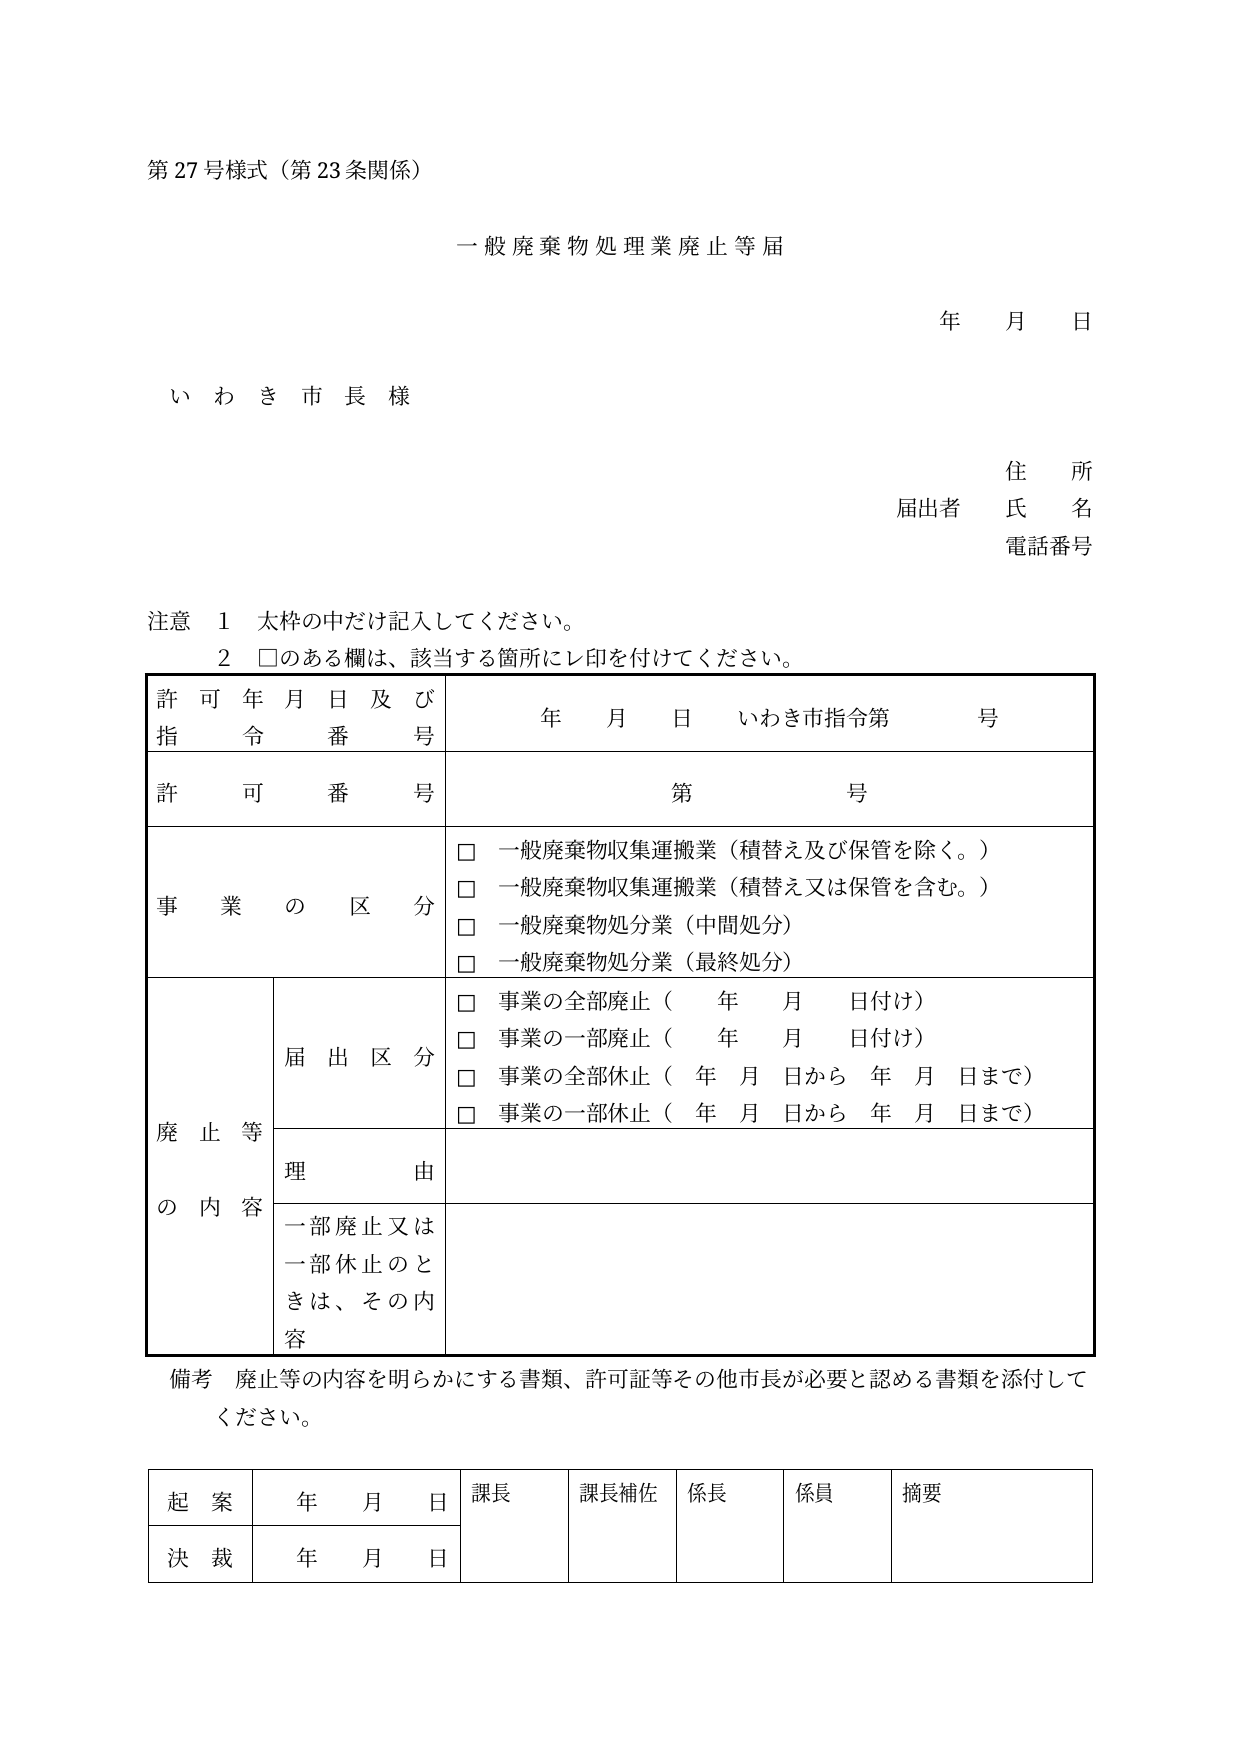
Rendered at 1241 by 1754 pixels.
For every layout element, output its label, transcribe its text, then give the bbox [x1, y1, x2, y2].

table_cell 事業の区分 [148, 827, 445, 977]
table_header 課長 [461, 1470, 568, 1525]
table_cell 理由 [274, 1129, 445, 1202]
table_cell 決 裁 [149, 1526, 252, 1582]
table_header 課長補佐 [569, 1470, 676, 1525]
text 住 所 [148, 448, 1092, 485]
table_cell 届出区分 [274, 978, 445, 1128]
text 年 月 日 [148, 298, 1092, 335]
table_cell [892, 1525, 1092, 1582]
text ２ □のある欄は、該当する箇所にレ印を付けてください。 [148, 635, 1092, 673]
table_header 年 月 日 いわき市指令第 号 [446, 676, 1093, 751]
text 備考 廃止等の内容を明らかにする書類、許可証等その他市長が必要と認める書類を添付してください。 [148, 1357, 1092, 1432]
table_header 係員 [784, 1470, 891, 1525]
table_cell 廃止等 の内容 [148, 978, 273, 1353]
table_cell 第 号 [446, 752, 1093, 826]
table_header 年 月 日 [253, 1470, 460, 1525]
text 届出者 氏 名 [148, 485, 1092, 523]
table_cell 年 月 日 [253, 1526, 460, 1582]
table_cell □ 事業の全部廃止（ 年 月 日付け） □ 事業の一部廃止（ 年 月 日付け） □ 事業の全部休止（ 年 月 日から 年 月 日まで） □ 事業の一部休止（ 年 月 日から 年 月 日まで） [446, 978, 1093, 1128]
text 第27号様式（第23条関係） [148, 148, 1092, 185]
table_cell [784, 1525, 891, 1582]
text 電話番号 [148, 523, 1092, 560]
table_cell [446, 1129, 1093, 1202]
table_header 起 案 [149, 1470, 252, 1525]
table_cell [677, 1525, 783, 1582]
text 一般廃棄物処理業廃止等届 [148, 223, 1092, 260]
table_cell [569, 1525, 676, 1582]
table_cell □ 一般廃棄物収集運搬業（積替え及び保管を除く。） □ 一般廃棄物収集運搬業（積替え又は保管を含む。） □ 一般廃棄物処分業（中間処分） □ 一般廃棄物処分業（最終処分） [446, 827, 1093, 977]
text い わ き 市 長 様 [148, 373, 1092, 410]
table_cell [461, 1525, 568, 1582]
table_cell 許可番号 [148, 752, 445, 826]
text 注意 １ 太枠の中だけ記入してください。 [148, 598, 1092, 635]
table_header 係長 [677, 1470, 783, 1525]
table_header 許可年月日及び 指令番号 [148, 676, 445, 751]
table_header 摘要 [892, 1470, 1092, 1525]
table_cell 一部廃止又は一部休止のときは、その内容 [274, 1204, 445, 1353]
table_cell [446, 1204, 1093, 1353]
